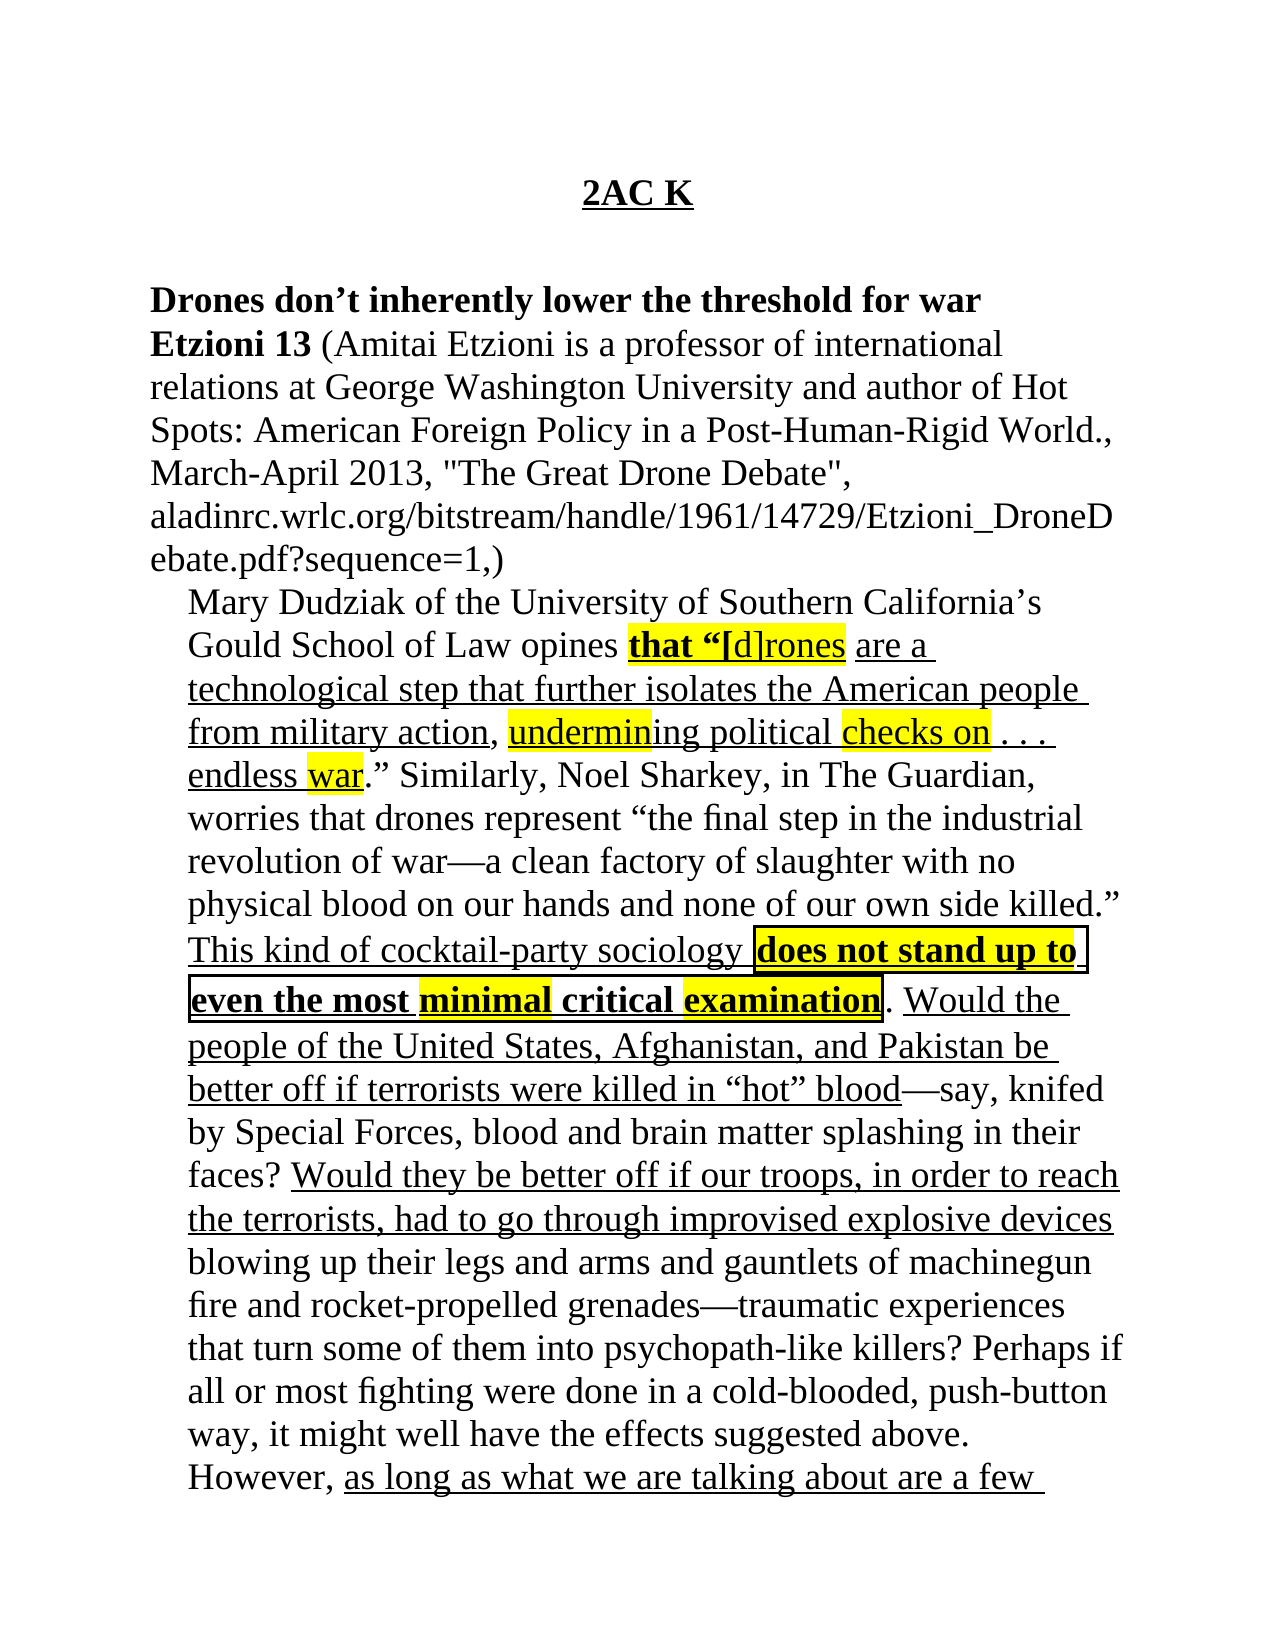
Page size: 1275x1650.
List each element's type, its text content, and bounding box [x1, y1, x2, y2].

subtitle 2AC K [150, 171, 1125, 214]
text Etzioni 13 (Amitai Etzioni is a professor of international relations at George Washington University and author of Hot Spots: American Foreign Policy in a Post-Human-Rigid World., March-April 2013, "The Great Drone Debate", aladinrc.wrlc.org/bitstream/handle/1961/14729/Etzioni_DroneDebate.pdf?sequence=1,) [150, 321, 1125, 580]
subtitle Drones don’t inherently lower the threshold for war [150, 278, 1125, 321]
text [187, 580, 1125, 1498]
